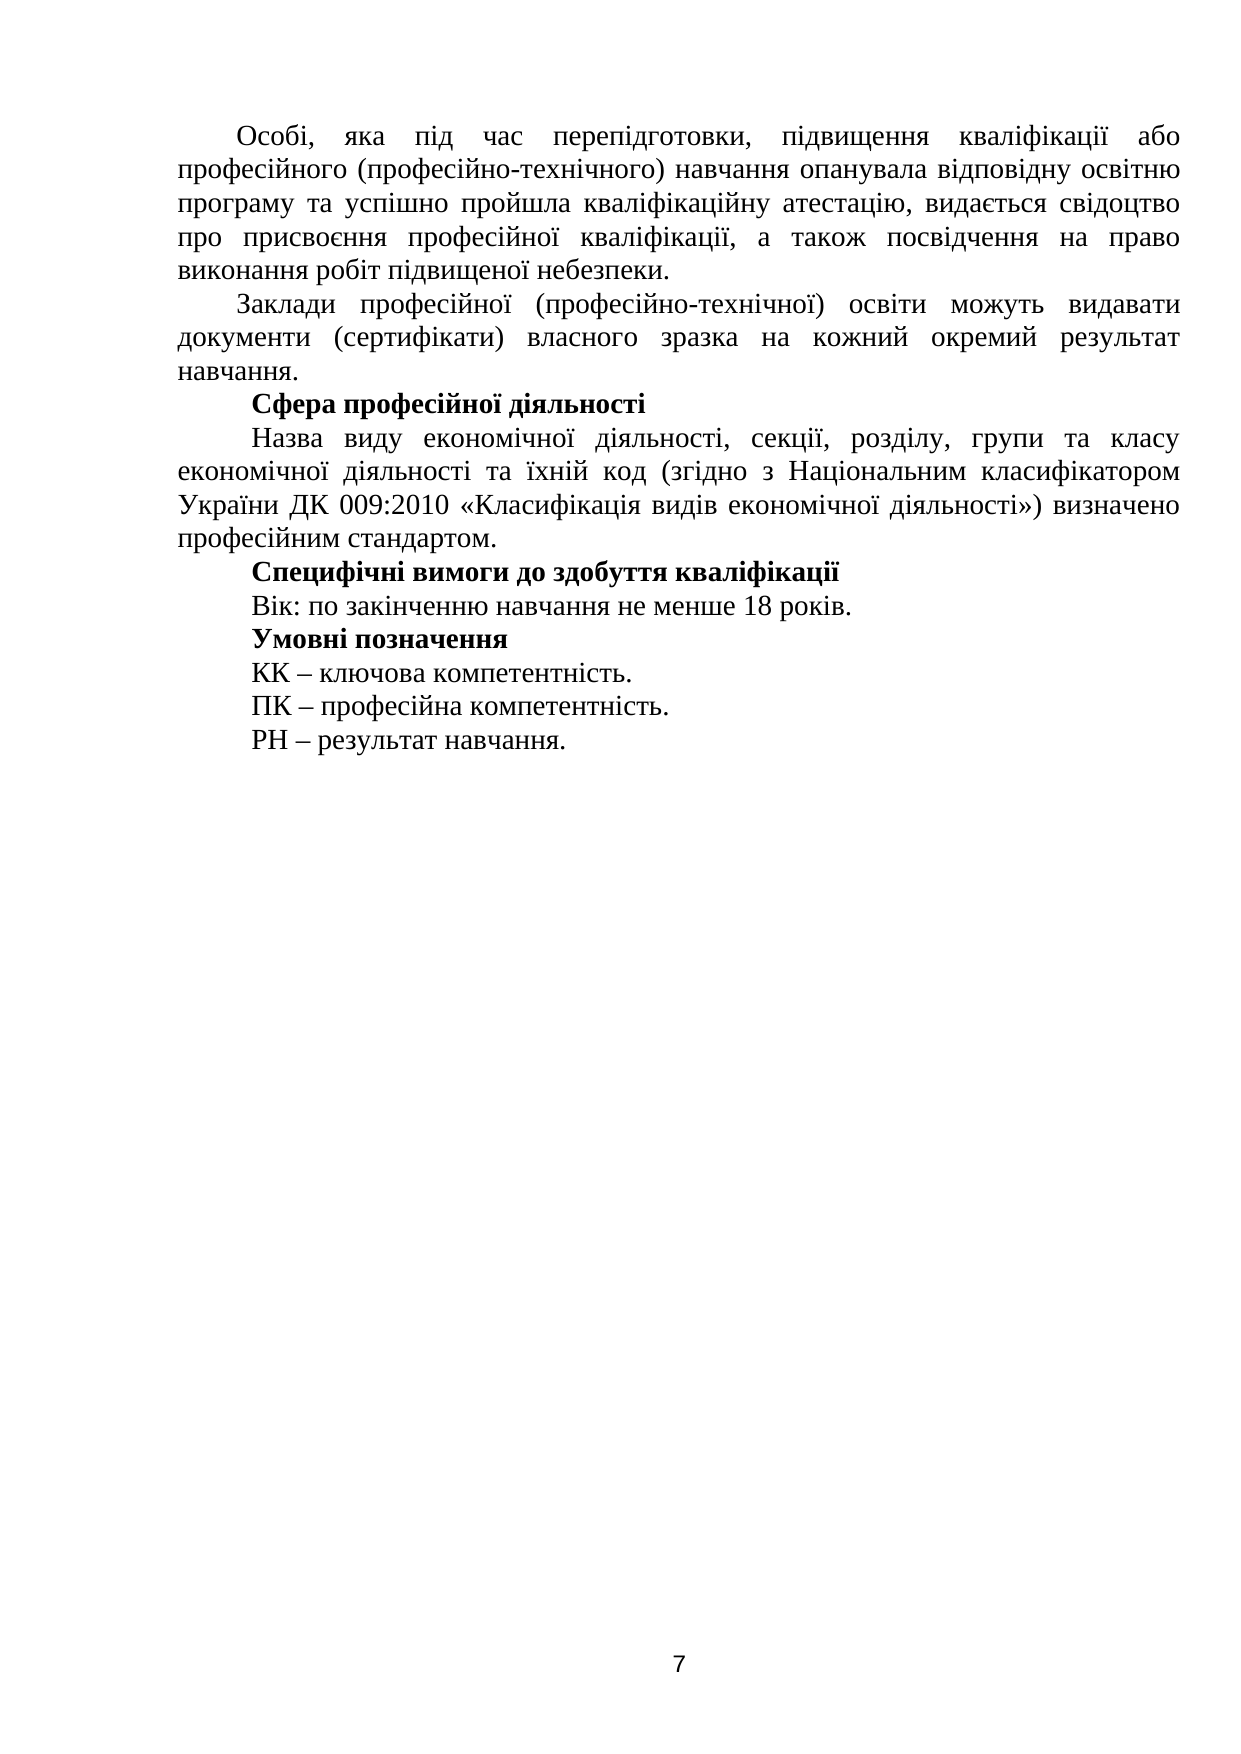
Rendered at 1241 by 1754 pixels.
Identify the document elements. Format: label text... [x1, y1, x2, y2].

text ПК – професійна компетентність. [177, 688, 1181, 722]
text Назва виду економічної діяльності, секції, розділу, групи та класу економічної діяльності та їхній код (згідно з Національним класифікатором України ДК 009:2010 «Класифікація видів економічної діяльності») визначено професійним стандартом. [177, 420, 1181, 554]
text РН – результат навчання. [177, 722, 1181, 755]
text Сфера професійної діяльності [177, 386, 1181, 420]
text Вік: по закінченню навчання не менше 18 років. [177, 588, 1181, 621]
text Специфічні вимоги до здобуття кваліфікації [177, 554, 1181, 588]
text Особі, яка під час перепідготовки, підвищення кваліфікації або професійного (професійно-технічного) навчання опанувала відповідну освітню програму та успішно пройшла кваліфікаційну атестацію, видається свідоцтво про присвоєння професійної кваліфікації, а також посвідчення на право виконання робіт підвищеної небезпеки. [177, 118, 1181, 286]
text КК – ключова компетентність. [177, 655, 1181, 688]
text Умовні позначення [177, 621, 1181, 655]
text Заклади професійної (професійно-технічної) освіти можуть видавати документи (сертифікати) власного зразка на кожний окремий результат навчання. [177, 286, 1181, 386]
